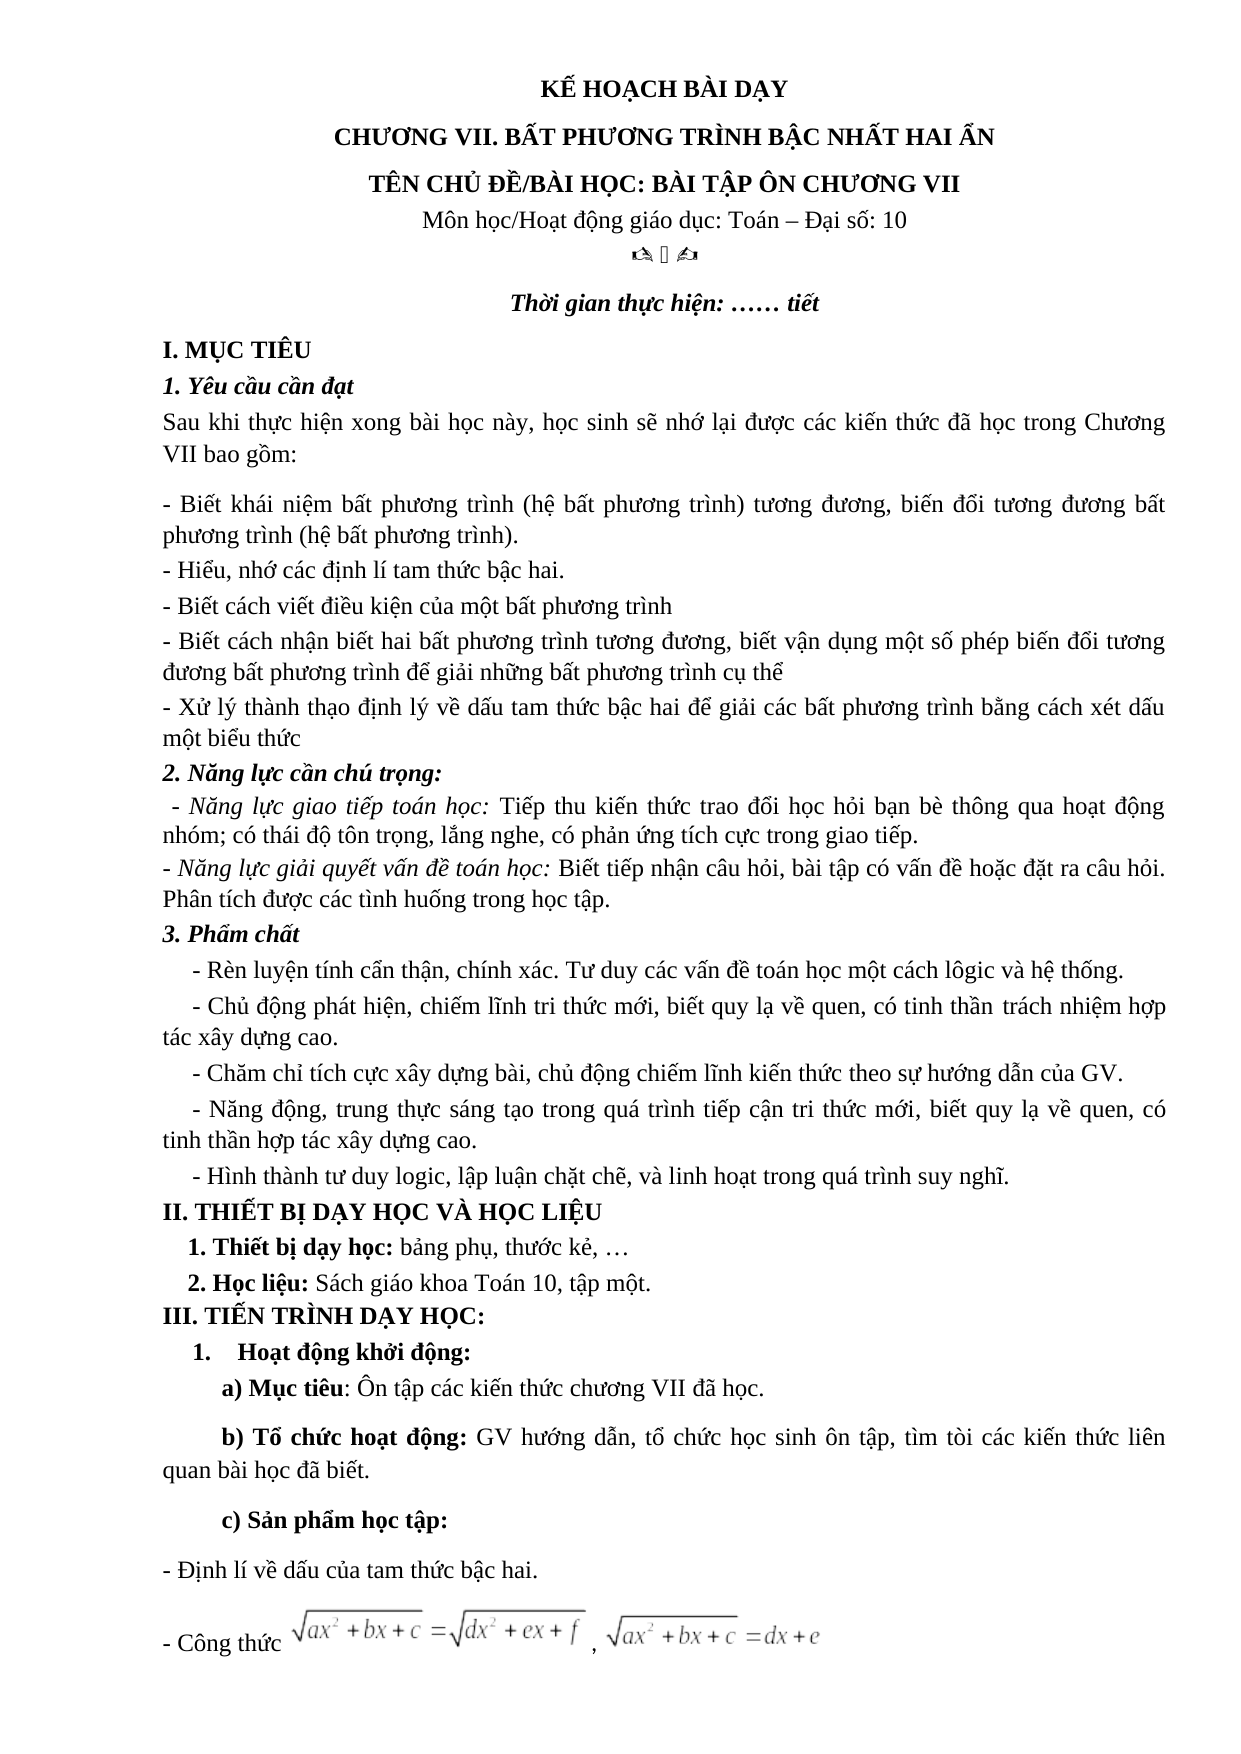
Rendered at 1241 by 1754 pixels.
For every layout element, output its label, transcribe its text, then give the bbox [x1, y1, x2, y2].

text - Xử lý thành thạo định lý về dấu tam thức bậc hai để giải các bất phương trình bằng cách xét dấu một biểu thức [162, 692, 1166, 752]
text Thời gian thực hiện: …… tiết [162, 288, 1166, 317]
text Sau khi thực hiện xong bài học này, học sinh sẽ nhớ lại được các kiến thức đã học trong Chương VII bao gồm: [162, 407, 1166, 468]
text 3. Phẩm chất [162, 919, 1166, 948]
text b) Tổ chức hoạt động: GV hướng dẫn, tổ chức học sinh ôn tập, tìm tòi các kiến thức liên quan bài học đã biết. [162, 1422, 1166, 1484]
text - Biết cách nhận biết hai bất phương trình tương đương, biết vận dụng một số phép biến đổi tương đương bất phương trình để giải những bất phương trình cụ thể [162, 626, 1166, 686]
text - Biết cách viết điều kiện của một bất phương trình [162, 591, 1166, 619]
text TÊN CHỦ ĐỀ/BÀI HỌC: BÀI TẬP ÔN CHƯƠNG VII [162, 169, 1166, 198]
text - Định lí về dấu của tam thức bậc hai. [162, 1555, 1166, 1583]
text - Rèn luyện tính cẩn thận, chính xác. Tư duy các vấn đề toán học một cách lôgic và hệ thống. [162, 955, 1166, 984]
text - Công thức , [162, 1604, 1166, 1657]
text 1. Thiết bị dạy học: bảng phụ, thước kẻ, … [162, 1232, 1166, 1261]
text - Năng lực giao tiếp toán học: Tiếp thu kiến thức trao đổi học hỏi bạn bè thông qua hoạt động nhóm; có thái độ tôn trọng, lắng nghe, có phản ứng tích cực trong giao tiếp. [162, 791, 1166, 849]
text - Hiểu, nhớ các định lí tam thức bậc hai. [162, 556, 1166, 584]
text I. MỤC TIÊU [162, 336, 1166, 364]
text - Biết khái niệm bất phương trình (hệ bất phương trình) tương đương, biến đổi tương đương bất phương trình (hệ bất phương trình). [162, 489, 1166, 549]
text 2. Học liệu: Sách giáo khoa Toán 10, tập một. [162, 1268, 1166, 1297]
text 1. Yêu cầu cần đạt [162, 371, 1166, 399]
text III. TIẾN TRÌNH DẠY HỌC: [162, 1301, 1166, 1330]
text II. THIẾT BỊ DẠY HỌC VÀ HỌC LIỆU [162, 1197, 1166, 1226]
text 2. Năng lực cần chú trọng: [162, 758, 1166, 787]
text CHƯƠNG VII. BẤT PHƯƠNG TRÌNH BẬC NHẤT HAI ẨN [162, 122, 1166, 150]
text - Năng lực giải quyết vấn đề toán học: Biết tiếp nhận câu hỏi, bài tập có vấn đề hoặc đặt ra câu hỏi. Phân tích được các tình huống trong học tập. [162, 853, 1166, 913]
text KẾ HOẠCH BÀI DẠY [162, 74, 1166, 103]
text - Hình thành tư duy logic, lập luận chặt chẽ, và linh hoạt trong quá trình suy nghĩ. [162, 1161, 1166, 1190]
text - Chủ động phát hiện, chiếm lĩnh tri thức mới, biết quy lạ về quen, có tinh thần trách nhiệm hợp tác xây dựng cao. [162, 991, 1166, 1051]
text c) Sản phẩm học tập: [162, 1505, 1166, 1534]
text - Năng động, trung thực sáng tạo trong quá trình tiếp cận tri thức mới, biết quy lạ về quen, có tinh thần hợp tác xây dựng cao. [162, 1094, 1166, 1154]
text a) Mục tiêu: Ôn tập các kiến thức chương VII đã học. [162, 1373, 1166, 1401]
text Môn học/Hoạt động giáo dục: Toán – Đại số: 10 [162, 205, 1166, 234]
text - Chăm chỉ tích cực xây dựng bài, chủ động chiếm lĩnh kiến thức theo sự hướng dẫn của GV. [162, 1058, 1166, 1087]
list Hoạt động khởi động: [192, 1337, 1166, 1366]
